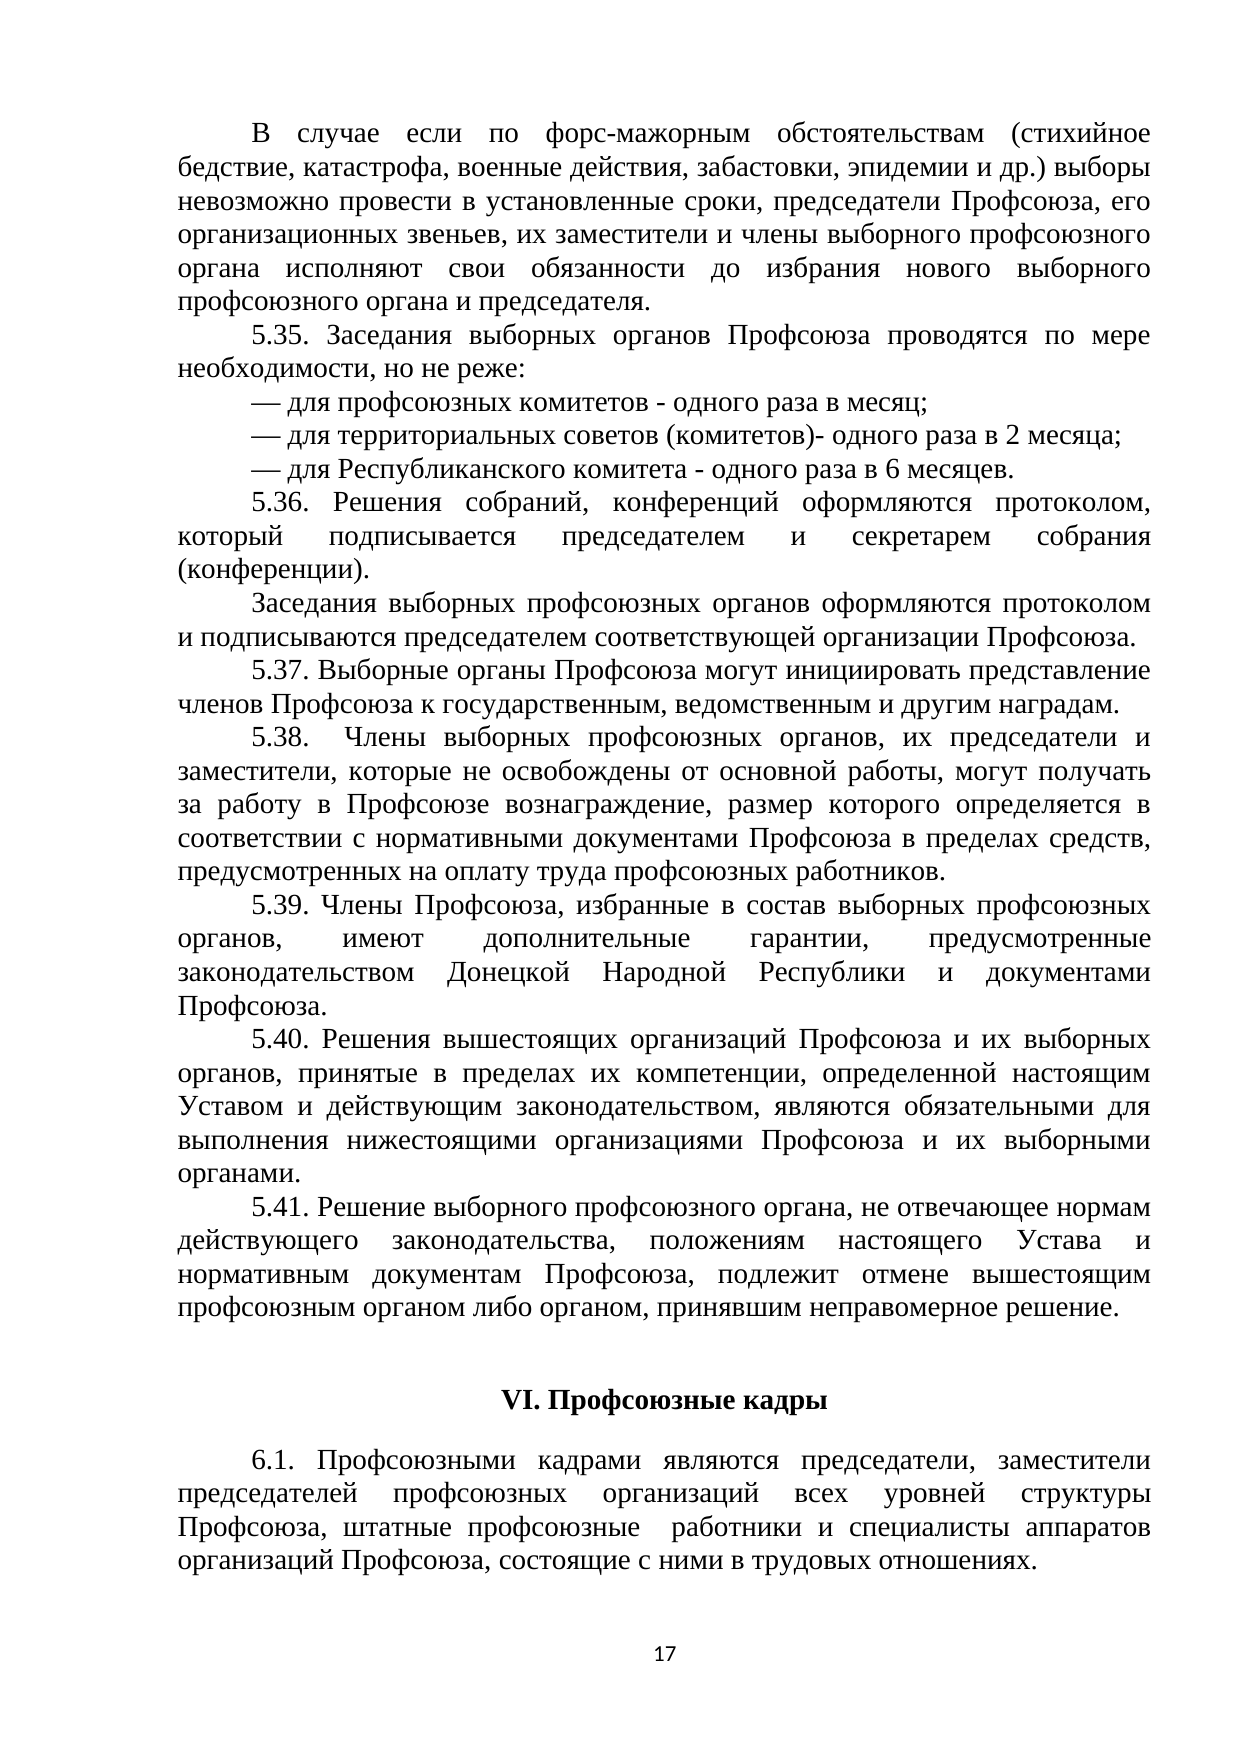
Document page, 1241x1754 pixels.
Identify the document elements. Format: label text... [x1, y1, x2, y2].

text 5.40. Решения вышестоящих организаций Профсоюза и их выборных органов, принятые в пределах их компетенции, определенной настоящим Уставом и действующим законодательством, являются обязательными для выполнения нижестоящими организациями Профсоюза и их выборными органами. [177, 1021, 1152, 1189]
text 5.36. Решения собраний, конференций оформляются протоколом, который подписывается председателем и секретарем собрания (конференции). [177, 484, 1152, 585]
text — для профсоюзных комитетов - одного раза в месяц; [177, 384, 1152, 417]
text 5.37. Выборные органы Профсоюза могут инициировать представление членов Профсоюза к государственным, ведомственным и другим наградам. [177, 652, 1152, 719]
text 5.38. Члены выборных профсоюзных органов, их председатели и заместители, которые не освобождены от основной работы, могут получать за работу в Профсоюзе вознаграждение, размер которого определяется в соответствии с нормативными документами Профсоюза в пределах средств, предусмотренных на оплату труда профсоюзных работников. [177, 719, 1152, 887]
text Заседания выборных профсоюзных органов оформляются протоколом и подписываются председателем соответствующей организации Профсоюза. [177, 585, 1152, 652]
text — для Республиканского комитета - одного раза в 6 месяцев. [177, 451, 1152, 484]
text В случае если по форс-мажорным обстоятельствам (стихийное бедствие, катастрофа, военные действия, забастовки, эпидемии и др.) выборы невозможно провести в установленные сроки, председатели Профсоюза, его организационных звеньев, их заместители и члены выборного профсоюзного органа исполняют свои обязанности до избрания нового выборного профсоюзного органа и председателя. [177, 116, 1152, 317]
text 5.35. Заседания выборных органов Профсоюза проводятся по мере необходимости, но не реже: [177, 317, 1152, 384]
text 5.41. Решение выборного профсоюзного органа, не отвечающее нормам действующего законодательства, положениям настоящего Устава и нормативным документам Профсоюза, подлежит отмене вышестоящим профсоюзным органом либо органом, принявшим неправомерное решение. [177, 1189, 1152, 1323]
text 6.1. Профсоюзными кадрами являются председатели, заместители председателей профсоюзных организаций всех уровней структуры Профсоюза, штатные профсоюзные работники и специалисты аппаратов организаций Профсоюза, состоящие с ними в трудовых отношениях. [177, 1442, 1152, 1576]
text VI. Профсоюзные кадры [177, 1382, 1152, 1416]
text — для территориальных советов (комитетов)- одного раза в 2 месяца; [177, 417, 1152, 451]
text 5.39. Члены Профсоюза, избранные в состав выборных профсоюзных органов, имеют дополнительные гарантии, предусмотренные законодательством Донецкой Народной Республики и документами Профсоюза. [177, 887, 1152, 1021]
